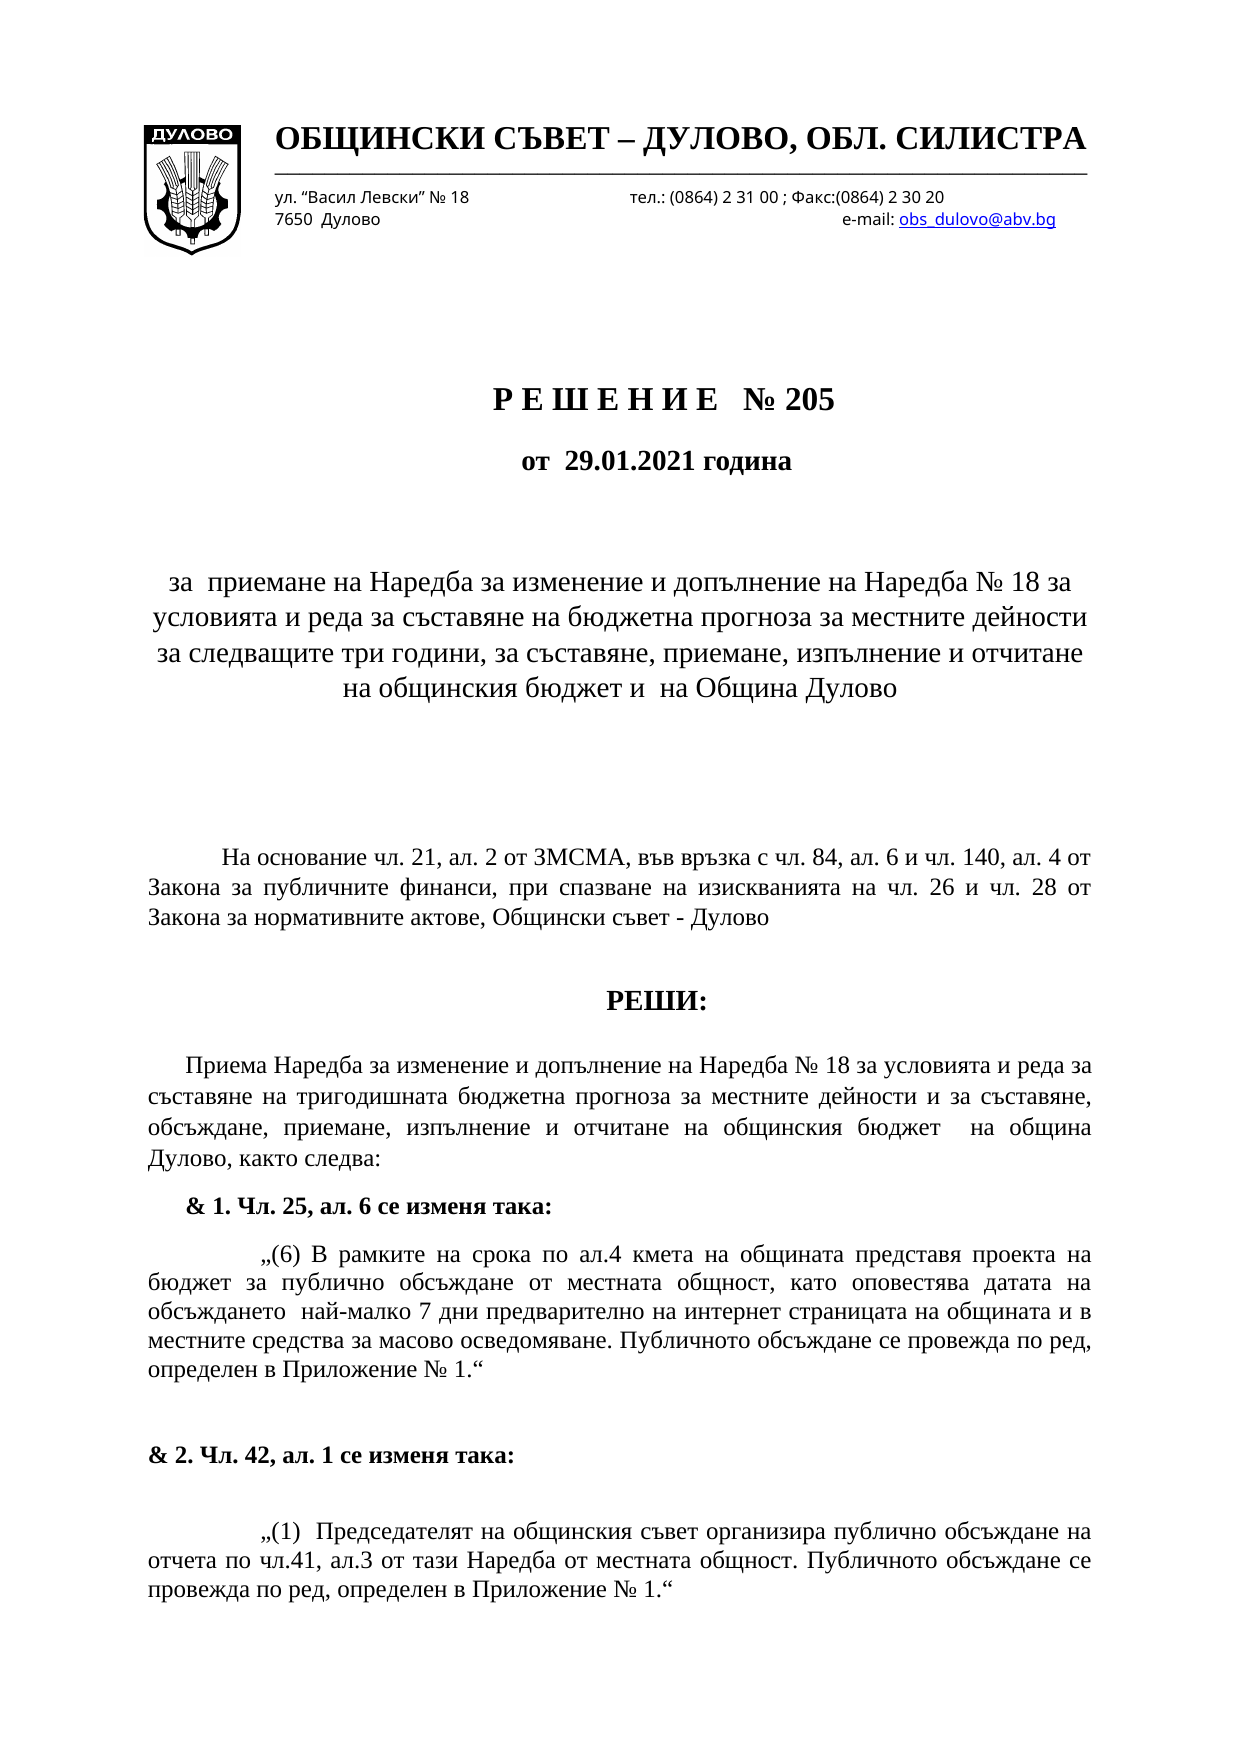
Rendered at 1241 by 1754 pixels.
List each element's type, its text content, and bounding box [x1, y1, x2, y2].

text Приема Наредба за изменение и допълнение на Наредба № 18 за условията и реда за съставяне на тригодишната бюджетна прогноза за местните дейности и за съставяне, обсъждане, приемане, изпълнение и отчитане на общинския бюджет на община Дулово, както следва: [148, 1050, 1093, 1172]
text ––––––––––––––––––––––––––––––––––––––––––––––––––––––––––––––––– [241, 157, 1093, 185]
text 7650 Дулово e-mail: obs_dulovo@abv.bg [241, 208, 1093, 231]
text ул. “Васил Левски” № 18 тел.: (0864) 2 31 00 ; Факс:(0864) 2 30 20 [241, 185, 1093, 208]
text & 1. Чл. 25, ал. 6 се изменя така: [185, 1191, 1093, 1220]
text от 29.01.2021 година [148, 443, 1093, 476]
text Р Е Ш Е Н И Е № 205 [443, 379, 1093, 418]
text за приемане на Наредба за изменение и допълнение на Наредба № 18 за условията и реда за съставяне на бюджетна прогноза за местните дейности за следващите три години, за съставяне, приемане, изпълнение и отчитане на общинския бюджет и на Община Дулово [148, 564, 1093, 704]
text „(1) Председателят на общинския съвет организира публично обсъждане на отчета по чл.41, ал.3 от тази Наредба от местната общност. Публичното обсъждане се провежда по ред, определен в Приложение № 1.“ [148, 1516, 1093, 1603]
text РЕШИ: [148, 983, 1093, 1017]
text ОБЩИНСКИ СЪВЕТ – ДУЛОВО, ОБЛ. СИЛИСТРА [148, 118, 1093, 157]
text На основание чл. 21, ал. 2 от ЗМСМА, във връзка с чл. 84, ал. 6 и чл. 140, ал. 4 от Закона за публичните финанси, при спазване на изискванията на чл. 26 и чл. 28 от Закона за нормативните актове, Общински съвет - Дулово [148, 842, 1093, 931]
text & 2. Чл. 42, ал. 1 се изменя така: [148, 1440, 1093, 1469]
text „(6) В рамките на срока по ал.4 кмета на общината представя проекта на бюджет за публично обсъждане от местната общност, като оповестява датата на обсъждането най-малко 7 дни предварително на интернет страницата на общината и в местните средства за масово осведомяване. Публичното обсъждане се провежда по ред, определен в Приложение № 1.“ [148, 1239, 1093, 1382]
